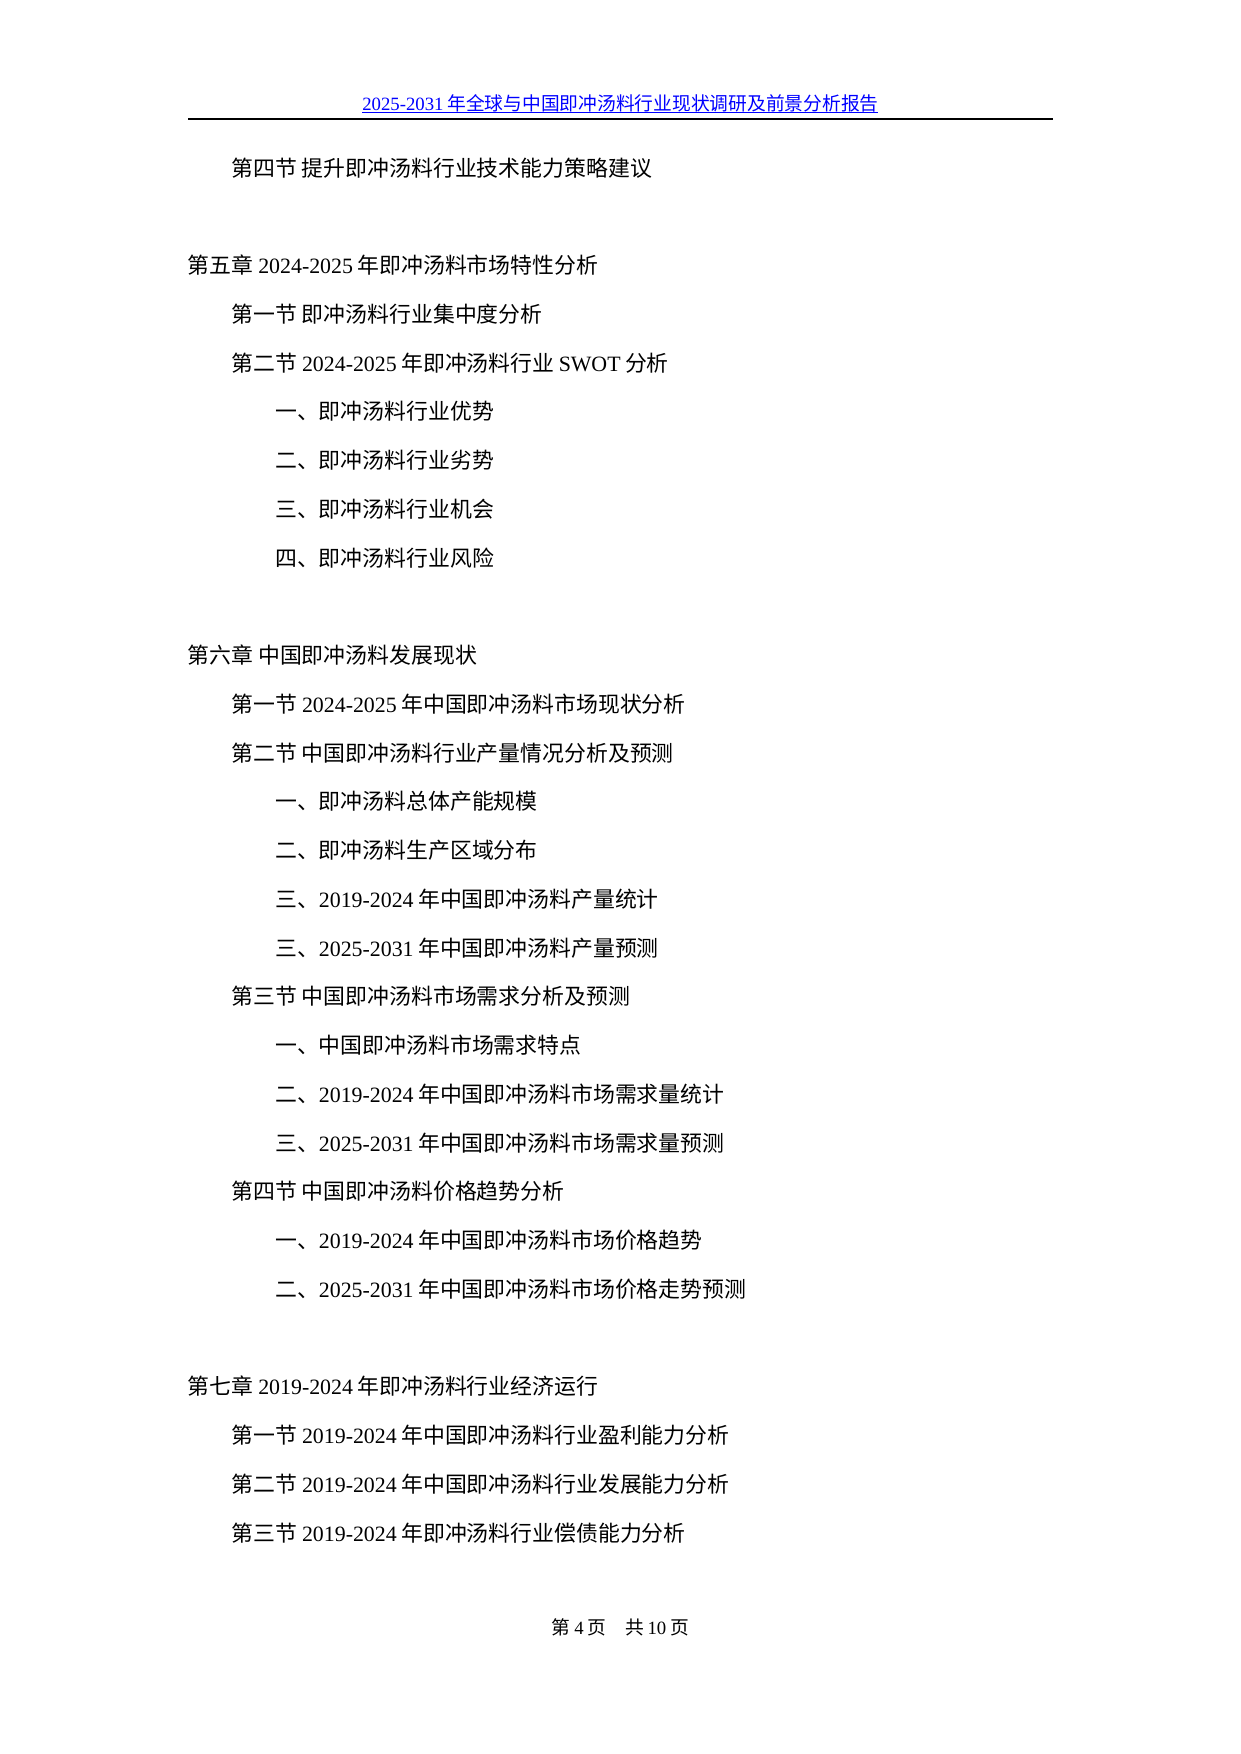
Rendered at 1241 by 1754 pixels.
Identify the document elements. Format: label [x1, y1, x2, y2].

text [187, 150, 1053, 1548]
